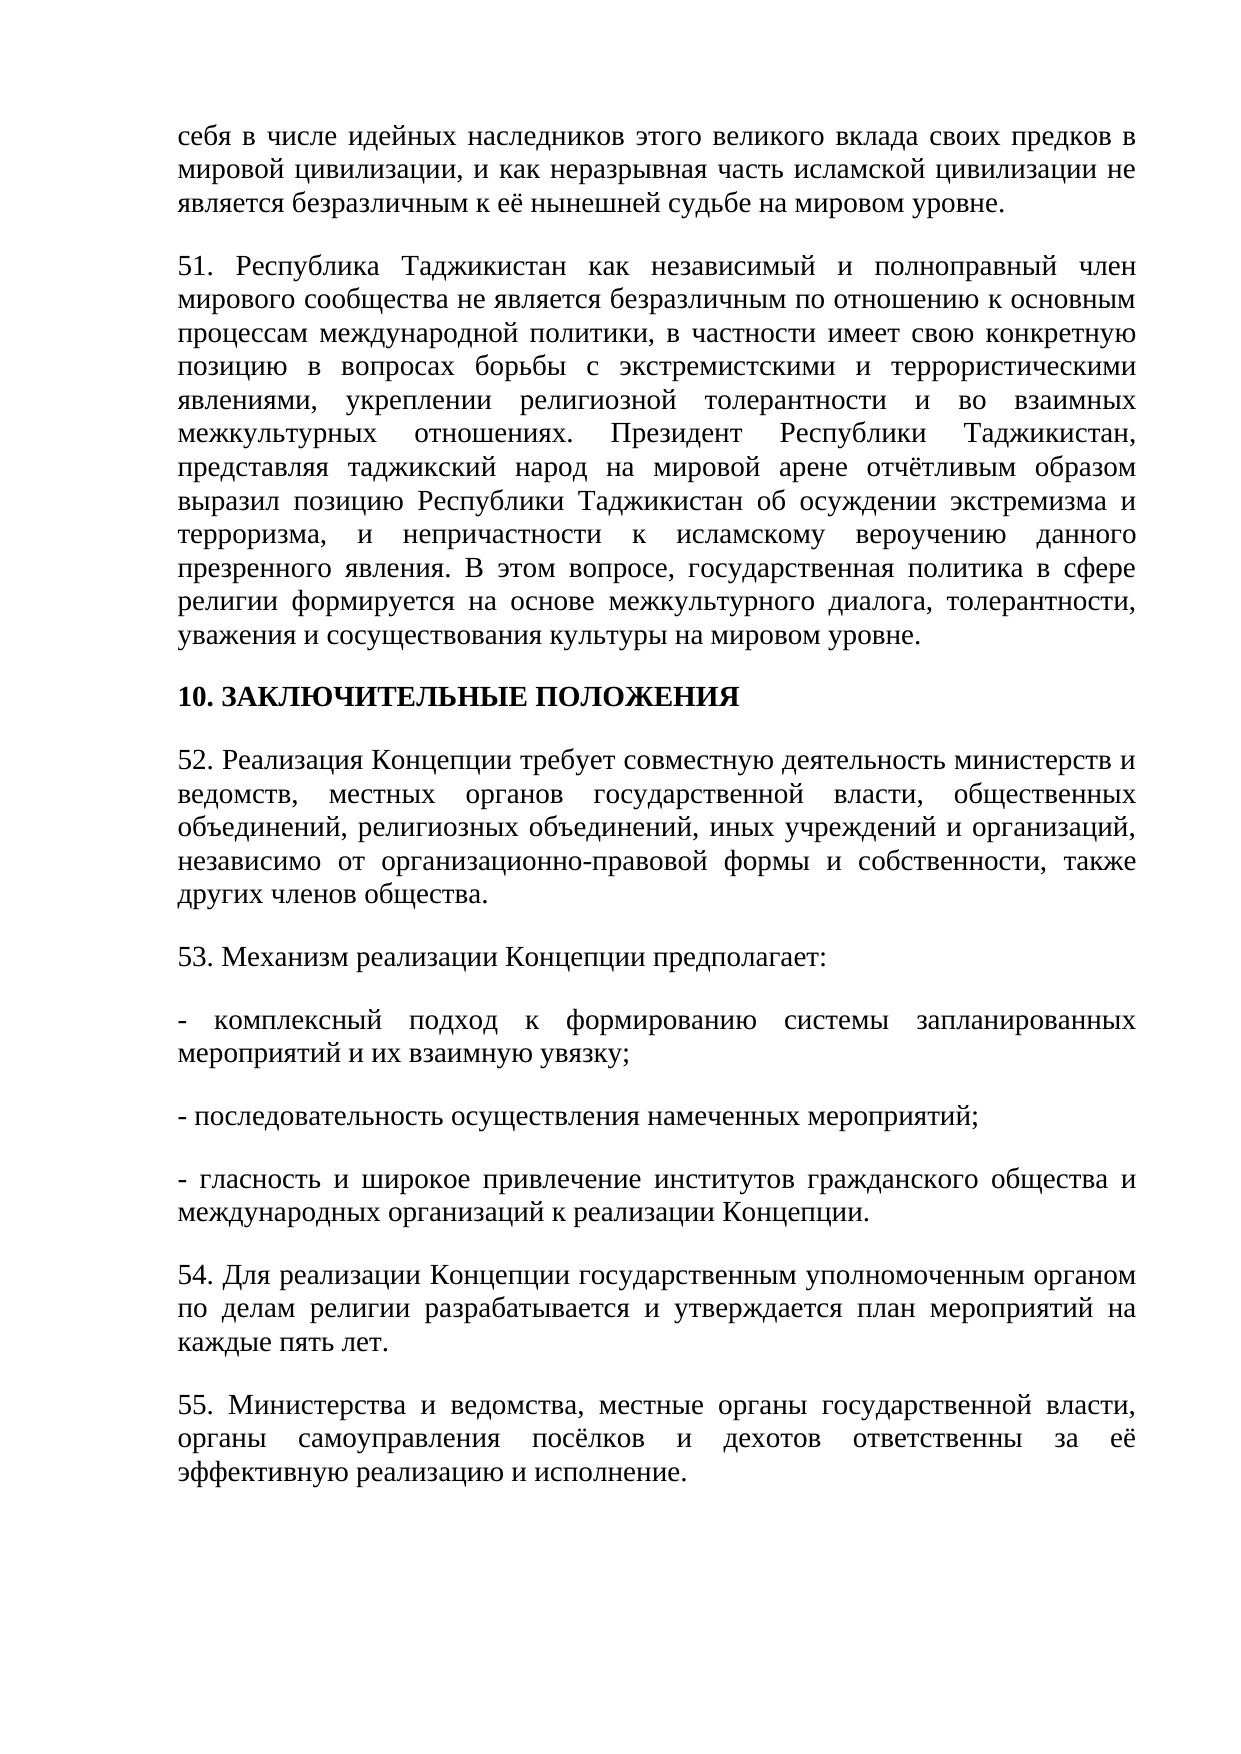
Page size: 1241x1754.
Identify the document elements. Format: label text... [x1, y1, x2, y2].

text 54. Для реализации Концепции государственным уполномоченным органом по делам религии разрабатывается и утверждается план мероприятий на каждые пять лет. [177, 1257, 1137, 1358]
text 51. Республика Таджикистан как независимый и полноправный член мирового сообщества не является безразличным по отношению к основным процессам международной политики, в частности имеет свою конкретную позицию в вопросах борьбы с экстремистскими и террористическими явлениями, укреплении религиозной толерантности и во взаимных межкультурных отношениях. Президент Республики Таджикистан, представляя таджикский народ на мировой арене отчётливым образом выразил позицию Республики Таджикистан об осуждении экстремизма и терроризма, и непричастности к исламскому вероучению данного презренного явления. В этом вопросе, государственная политика в сфере религии формируется на основе межкультурного диалога, толерантности, уважения и сосуществования культуры на мировом уровне. [177, 248, 1137, 650]
text 53. Механизм реализации Концепции предполагает: [177, 939, 1137, 973]
text 52. Реализация Концепции требует совместную деятельность министерств и ведомств, местных органов государственной власти, общественных объединений, религиозных объединений, иных учреждений и организаций, независимо от организационно-правовой формы и собственности, также других членов общества. [177, 742, 1137, 910]
text 10. ЗАКЛЮЧИТЕЛЬНЫЕ ПОЛОЖЕНИЯ [177, 679, 1137, 713]
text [177, 118, 1137, 219]
text - последовательность осуществления намеченных мероприятий; [177, 1098, 1137, 1132]
text - комплексный подход к формированию системы запланированных мероприятий и их взаимную увязку; [177, 1002, 1137, 1069]
text - гласность и широкое привлечение институтов гражданского общества и международных организаций к реализации Концепции. [177, 1161, 1137, 1228]
text 55. Министерства и ведомства, местные органы государственной власти, органы самоуправления посёлков и дехотов ответственны за её эффективную реализацию и исполнение. [177, 1387, 1137, 1487]
